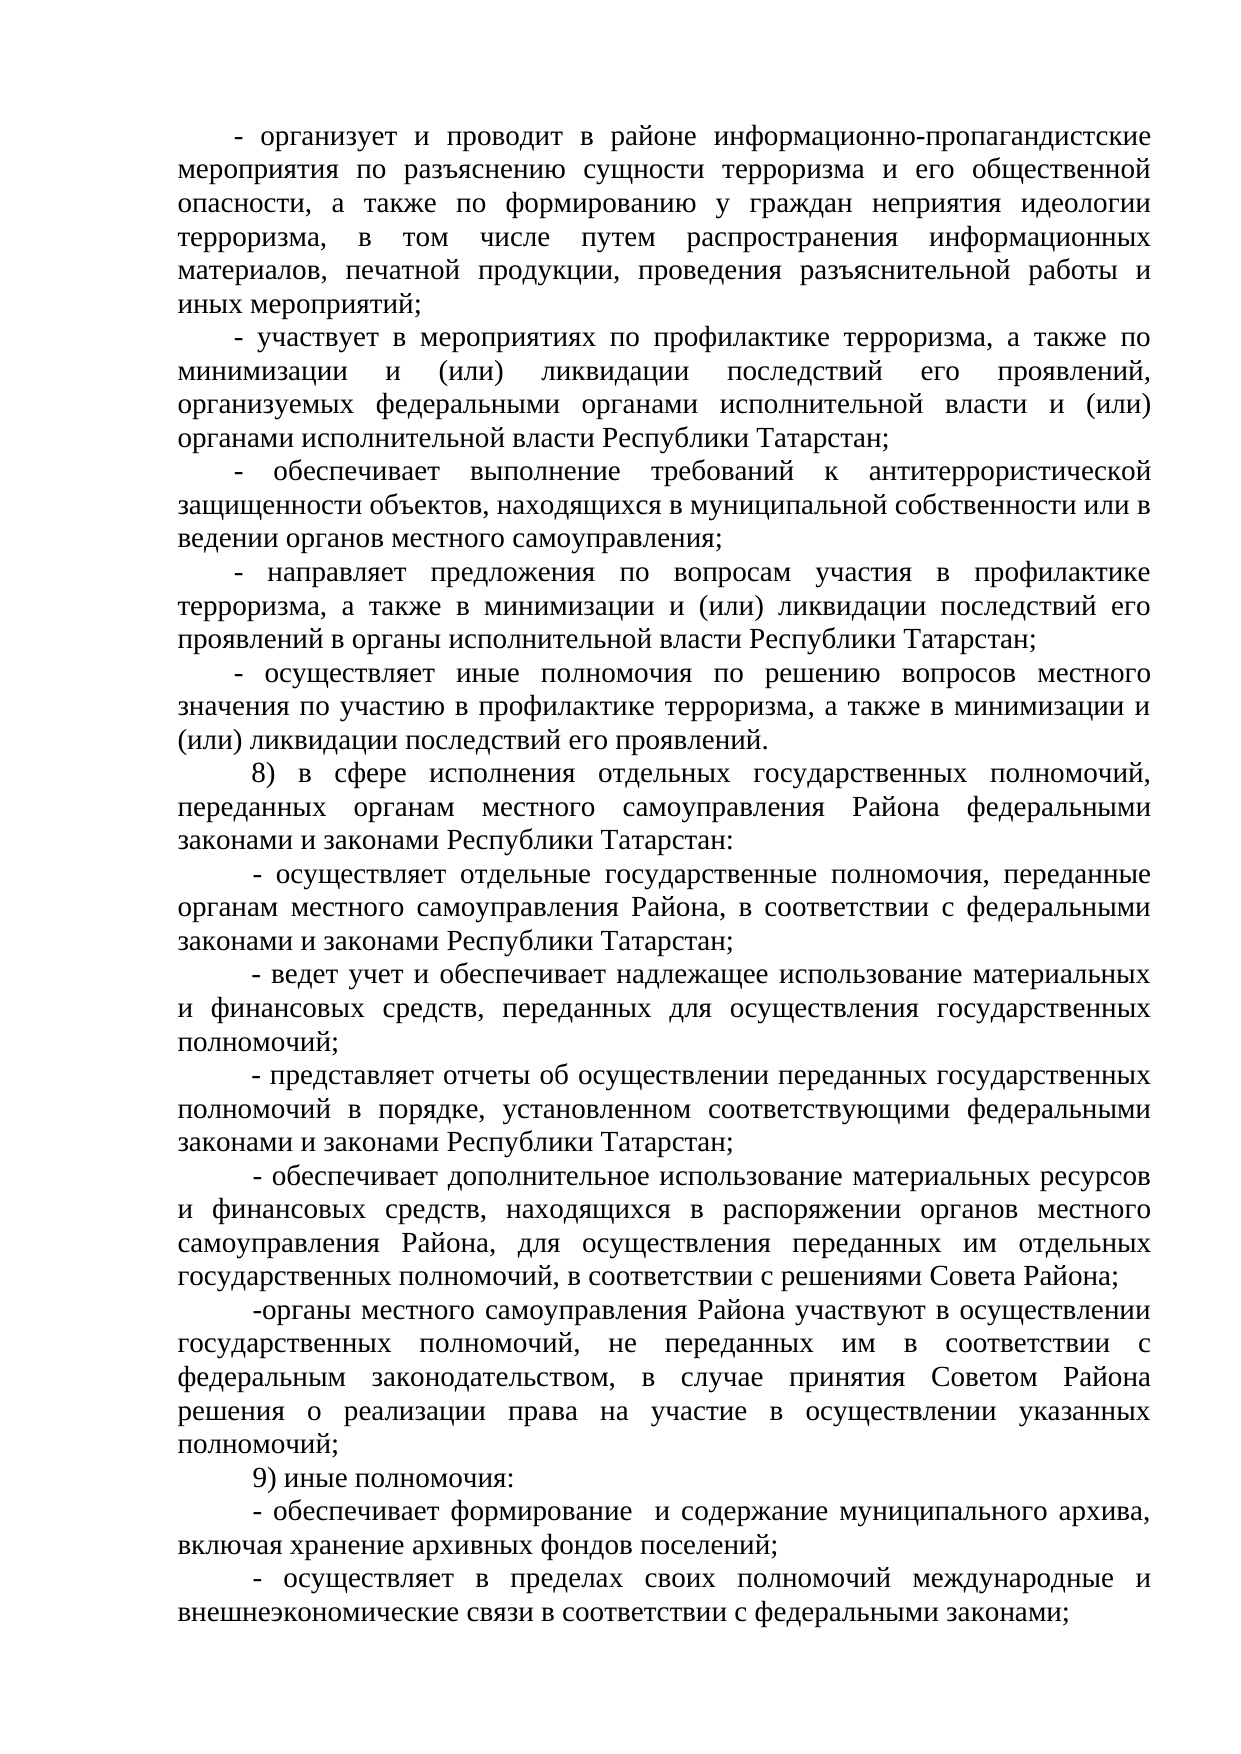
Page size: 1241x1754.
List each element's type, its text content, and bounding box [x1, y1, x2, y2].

text - осуществляет иные полномочия по решению вопросов местного значения по участию в профилактике терроризма, а также в минимизации и (или) ликвидации последствий его проявлений. [177, 655, 1152, 755]
text - осуществляет в пределах своих полномочий международные и внешнеэкономические связи в соответствии с федеральными законами; [177, 1560, 1152, 1627]
text - участвует в мероприятиях по профилактике терроризма, а также по минимизации и (или) ликвидации последствий его проявлений, организуемых федеральными органами исполнительной власти и (или) органами исполнительной власти Республики Татарстан; [177, 319, 1152, 453]
text - организует и проводит в районе информационно-пропагандистские мероприятия по разъяснению сущности терроризма и его общественной опасности, а также по формированию у граждан неприятия идеологии терроризма, в том числе путем распространения информационных материалов, печатной продукции, проведения разъяснительной работы и иных мероприятий; [177, 118, 1152, 319]
text - направляет предложения по вопросам участия в профилактике терроризма, а также в минимизации и (или) ликвидации последствий его проявлений в органы исполнительной власти Республики Татарстан; [177, 554, 1152, 655]
text - обеспечивает дополнительное использование материальных ресурсов и финансовых средств, находящихся в распоряжении органов местного самоуправления Района, для осуществления переданных им отдельных государственных полномочий, в соответствии с решениями Совета Района; [177, 1158, 1152, 1292]
text 8) в сфере исполнения отдельных государственных полномочий, переданных органам местного самоуправления Района федеральными законами и законами Республики Татарстан: [177, 755, 1152, 856]
text -органы местного самоуправления Района участвуют в осуществлении государственных полномочий, не переданных им в соответствии с федеральным законодательством, в случае принятия Советом Района решения о реализации права на участие в осуществлении указанных полномочий; [177, 1292, 1152, 1460]
text 9) иные полномочия: [177, 1460, 1152, 1493]
text - осуществляет отдельные государственные полномочия, переданные органам местного самоуправления Района, в соответствии с федеральными законами и законами Республики Татарстан; [177, 856, 1152, 957]
text - представляет отчеты об осуществлении переданных государственных полномочий в порядке, установленном соответствующими федеральными законами и законами Республики Татарстан; [177, 1057, 1152, 1158]
text - обеспечивает выполнение требований к антитеррористической защищенности объектов, находящихся в муниципальной собственности или в ведении органов местного самоуправления; [177, 453, 1152, 554]
text - обеспечивает формирование и содержание муниципального архива, включая хранение архивных фондов поселений; [177, 1493, 1152, 1560]
text - ведет учет и обеспечивает надлежащее использование материальных и финансовых средств, переданных для осуществления государственных полномочий; [177, 957, 1152, 1057]
